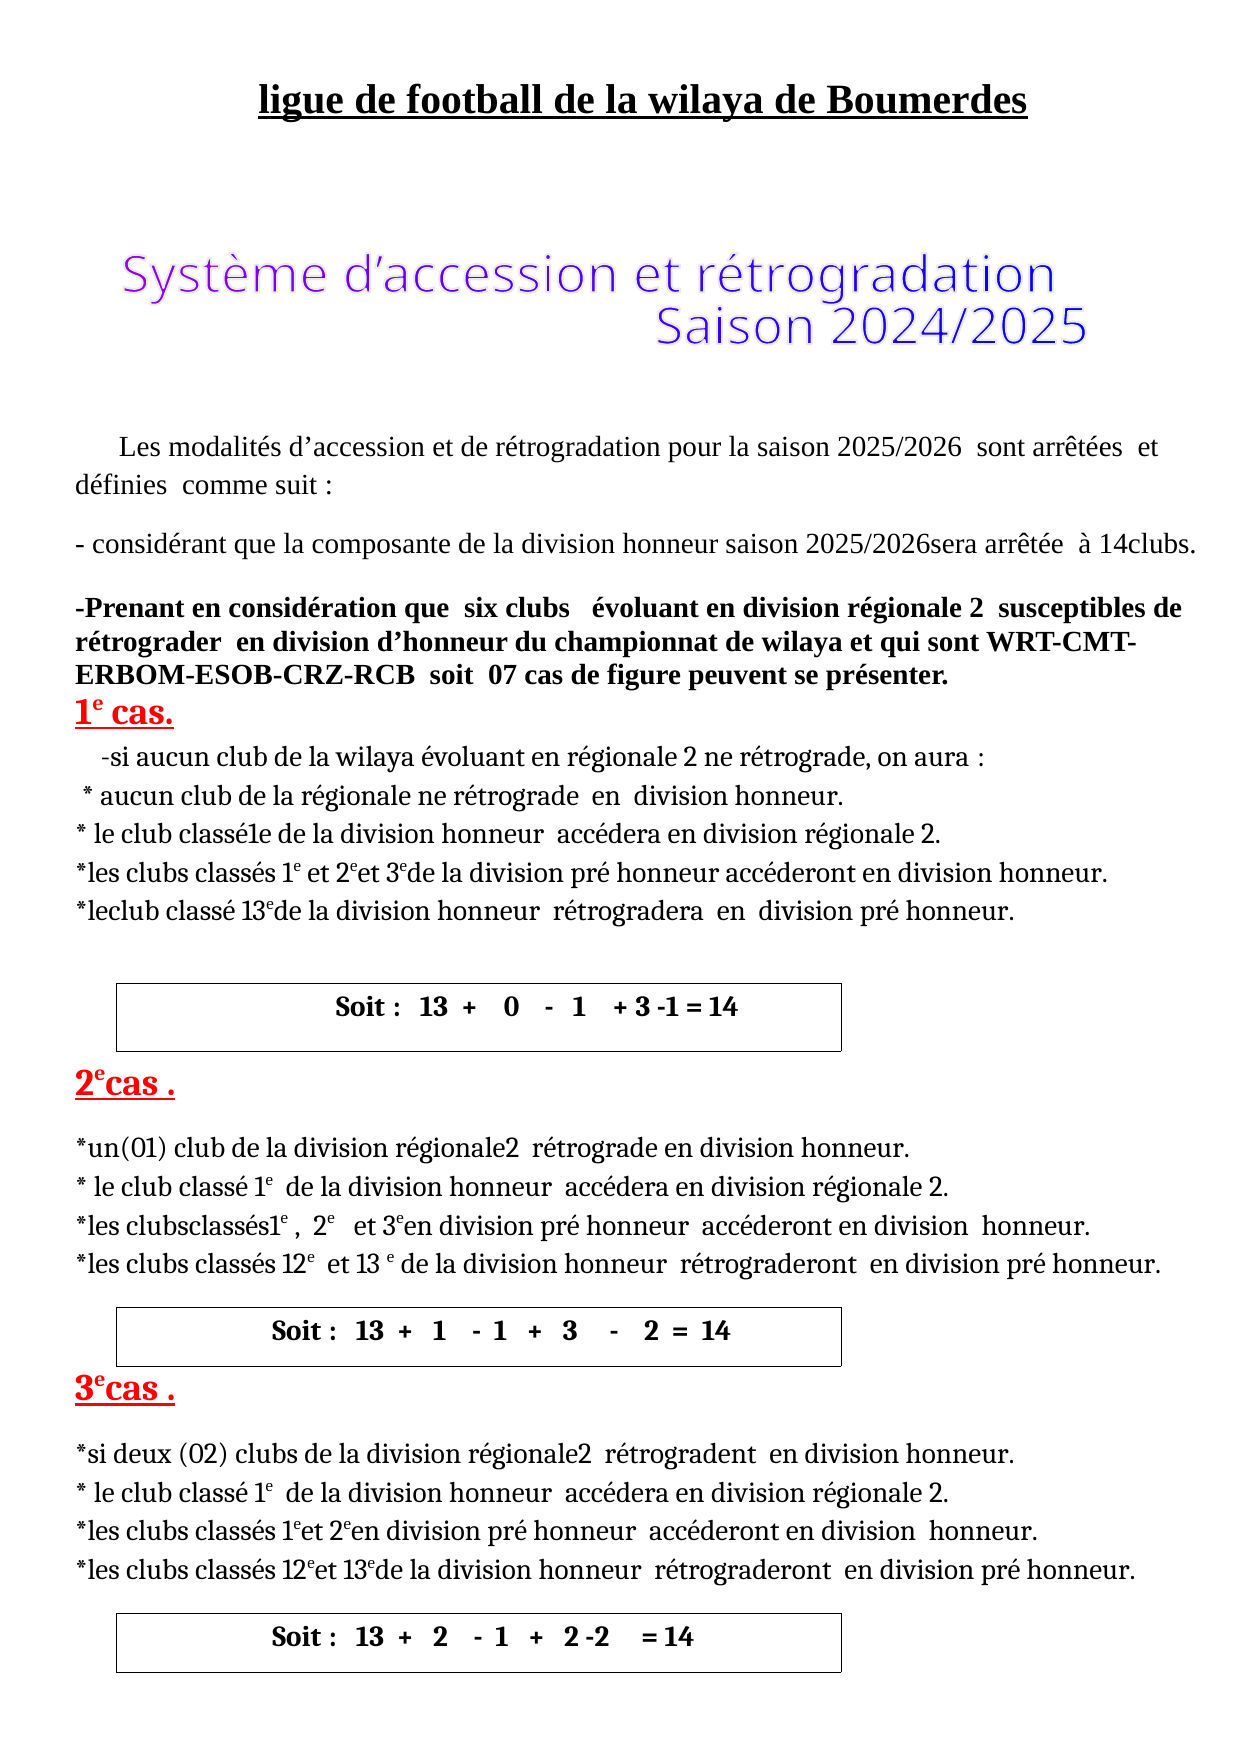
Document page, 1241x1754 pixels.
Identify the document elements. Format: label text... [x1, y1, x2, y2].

text *les clubs classés 1eet 2een division pré honneur accéderont en division honneur. [75, 1514, 1211, 1548]
text *les clubs classés 1e et 2eet 3ede la division pré honneur accéderont en division honneur. [75, 856, 1211, 889]
text *les clubs classés 12eet 13ede la division honneur rétrograderont en division pré honneur. [75, 1553, 1211, 1587]
text *un(01) club de la division régionale2 rétrograde en division honneur. [75, 1132, 1211, 1165]
text * le club classé 1e de la division honneur accédera en division régionale 2. [75, 1170, 1211, 1204]
text * aucun club de la régionale ne rétrograde en division honneur. [75, 779, 1211, 812]
text *leclub classé 13ede la division honneur rétrogradera en division pré honneur. [75, 894, 1211, 928]
text *si deux (02) clubs de la division régionale2 rétrogradent en division honneur. [75, 1437, 1211, 1471]
text * le club classé 1e de la division honneur accédera en division régionale 2. [75, 1476, 1211, 1509]
text 1e cas. [75, 691, 1211, 734]
text 2ecas . [75, 1061, 1211, 1104]
text *les clubs classés 12e et 13 e de la division honneur rétrograderont en division pré honneur. [75, 1247, 1211, 1281]
text Les modalités d’accession et de rétrogradation pour la saison 2025/2026 sont arrêtées et définies comme suit : [75, 429, 1211, 501]
text - considérant que la composante de la division honneur saison 2025/2026sera arrêtée à 14clubs. [75, 527, 1211, 560]
text 3ecas . [75, 1367, 1211, 1410]
text *les clubsclassés1e , 2e et 3een division pré honneur accéderont en division honneur. [75, 1209, 1211, 1242]
text -si aucun club de la wilaya évoluant en régionale 2 ne rétrograde, on aura : [75, 740, 1211, 774]
subtitle -Prenant en considération que six clubs évoluant en division régionale 2 susceptibles de rétrograder en division d’honneur du championnat de wilaya et qui sont WRT-CMT-ERBOM-ESOB-CRZ-RCB soit 07 cas de figure peuvent se présenter. [75, 590, 1211, 691]
text * le club classé1e de la division honneur accédera en division régionale 2. [75, 817, 1211, 851]
text ligue de football de la wilaya de Boumerdes [75, 75, 1211, 123]
